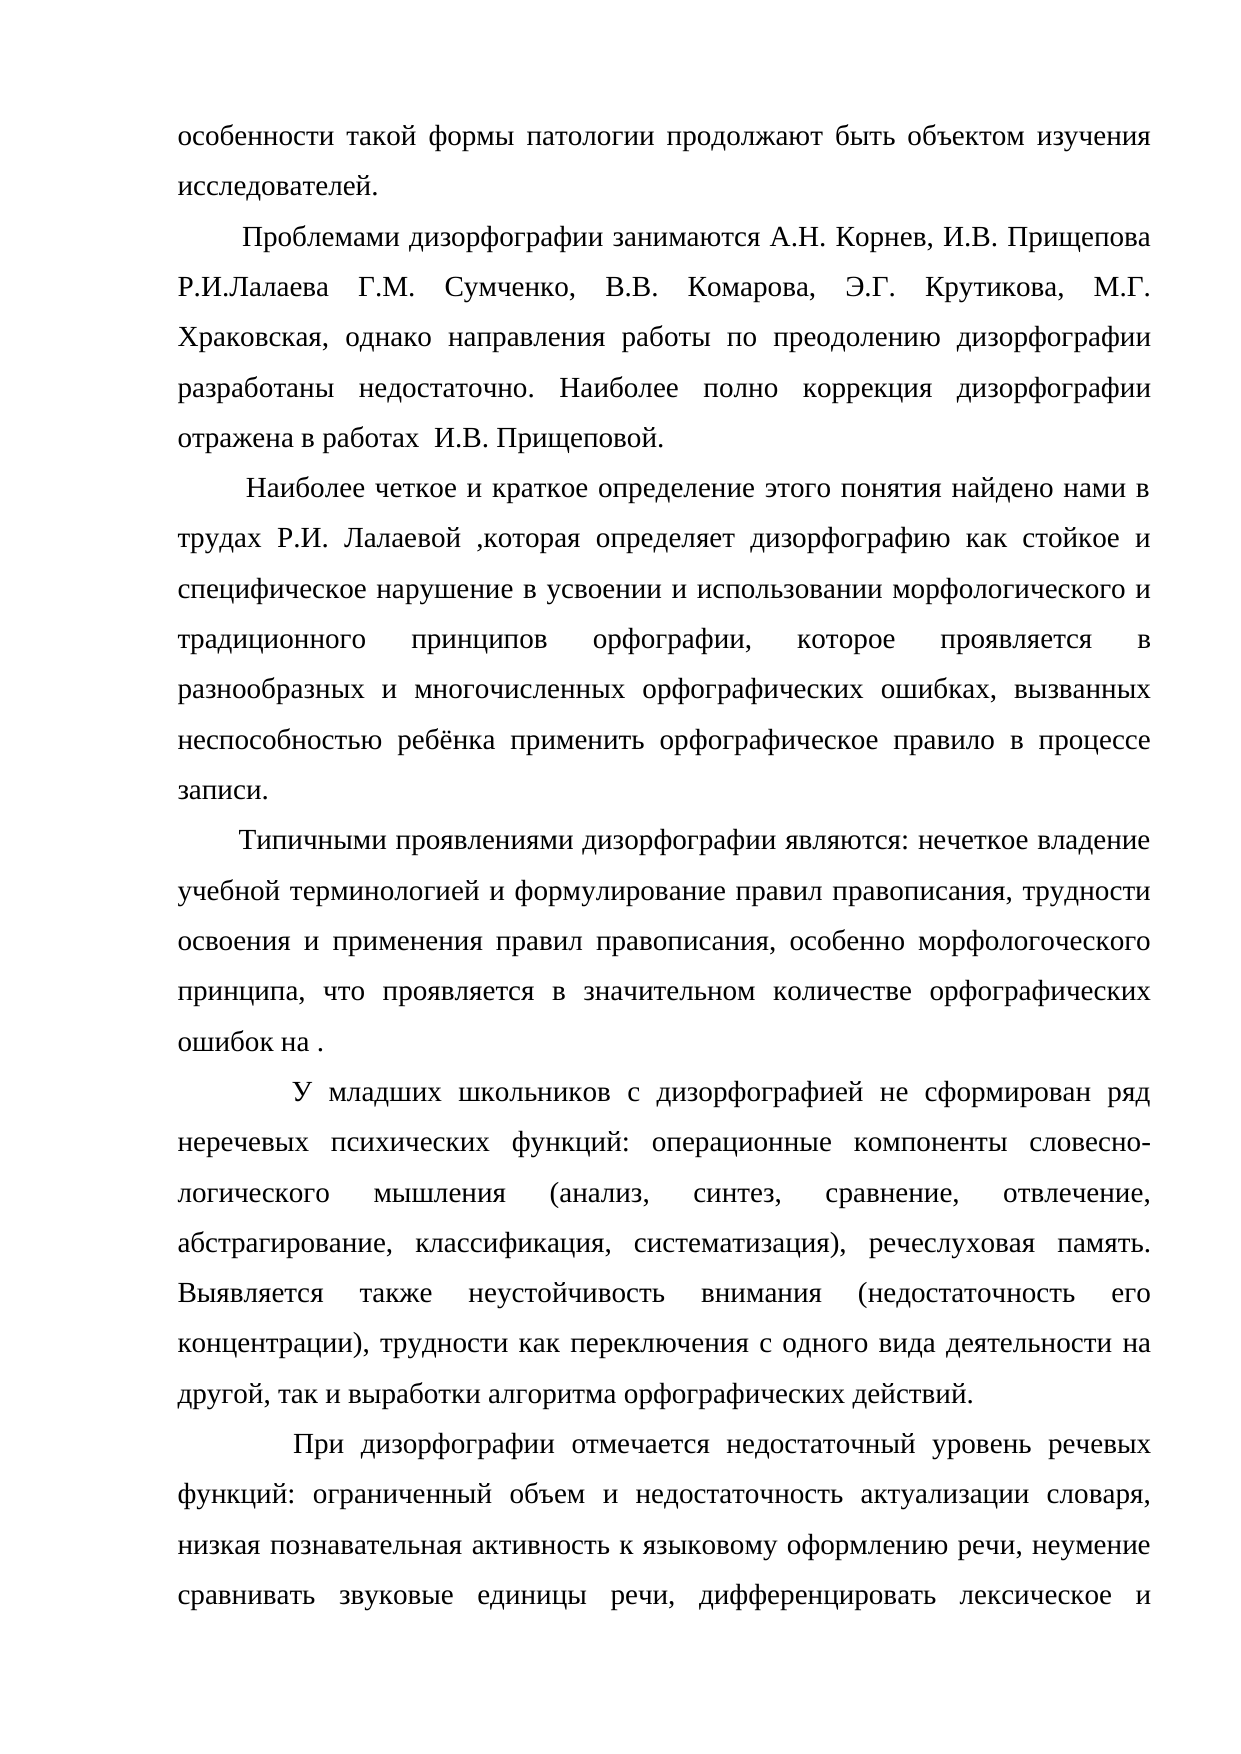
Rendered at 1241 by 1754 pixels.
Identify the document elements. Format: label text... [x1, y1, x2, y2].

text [177, 118, 1152, 202]
text Проблемами дизорфографии занимаются А.Н. Корнев, И.В. Прищепова Р.И.Лалаева Г.М. Сумченко, В.В. Комарова, Э.Г. Крутикова, М.Г. Храковская, однако направления работы по преодолению дизорфографии разработаны недостаточно. Наиболее полно коррекция дизорфографии отражена в работах И.В. Прищеповой. [177, 219, 1152, 453]
text У младших школьников с дизорфографией не сформирован ряд неречевых психических функций: операционные компоненты словесно-логического мышления (анализ, синтез, сравнение, отвлечение, абстрагирование, классификация, систематизация), речеслуховая память. Выявляется также неустойчивость внимания (недостаточность его концентрации), трудности как переключения с одного вида деятельности на другой, так и выработки алгоритма орфографических действий. [177, 1074, 1152, 1409]
text Типичными проявлениями дизорфографии являются: нечеткое владение учебной терминологией и формулирование правил правописания, трудности освоения и применения правил правописания, особенно морфологоческого принципа, что проявляется в значительном количестве орфографических ошибок на . [177, 822, 1152, 1057]
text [177, 1426, 1152, 1611]
text Наиболее четкое и краткое определение этого понятия найдено нами в трудах Р.И. Лалаевой ,которая определяет дизорфографию как стойкое и специфическое нарушение в усвоении и использовании морфологического и традиционного принципов орфографии, которое проявляется в разнообразных и многочисленных орфографических ошибках, вызванных неспособностью ребёнка применить орфографическое правило в процессе записи. [177, 470, 1152, 806]
